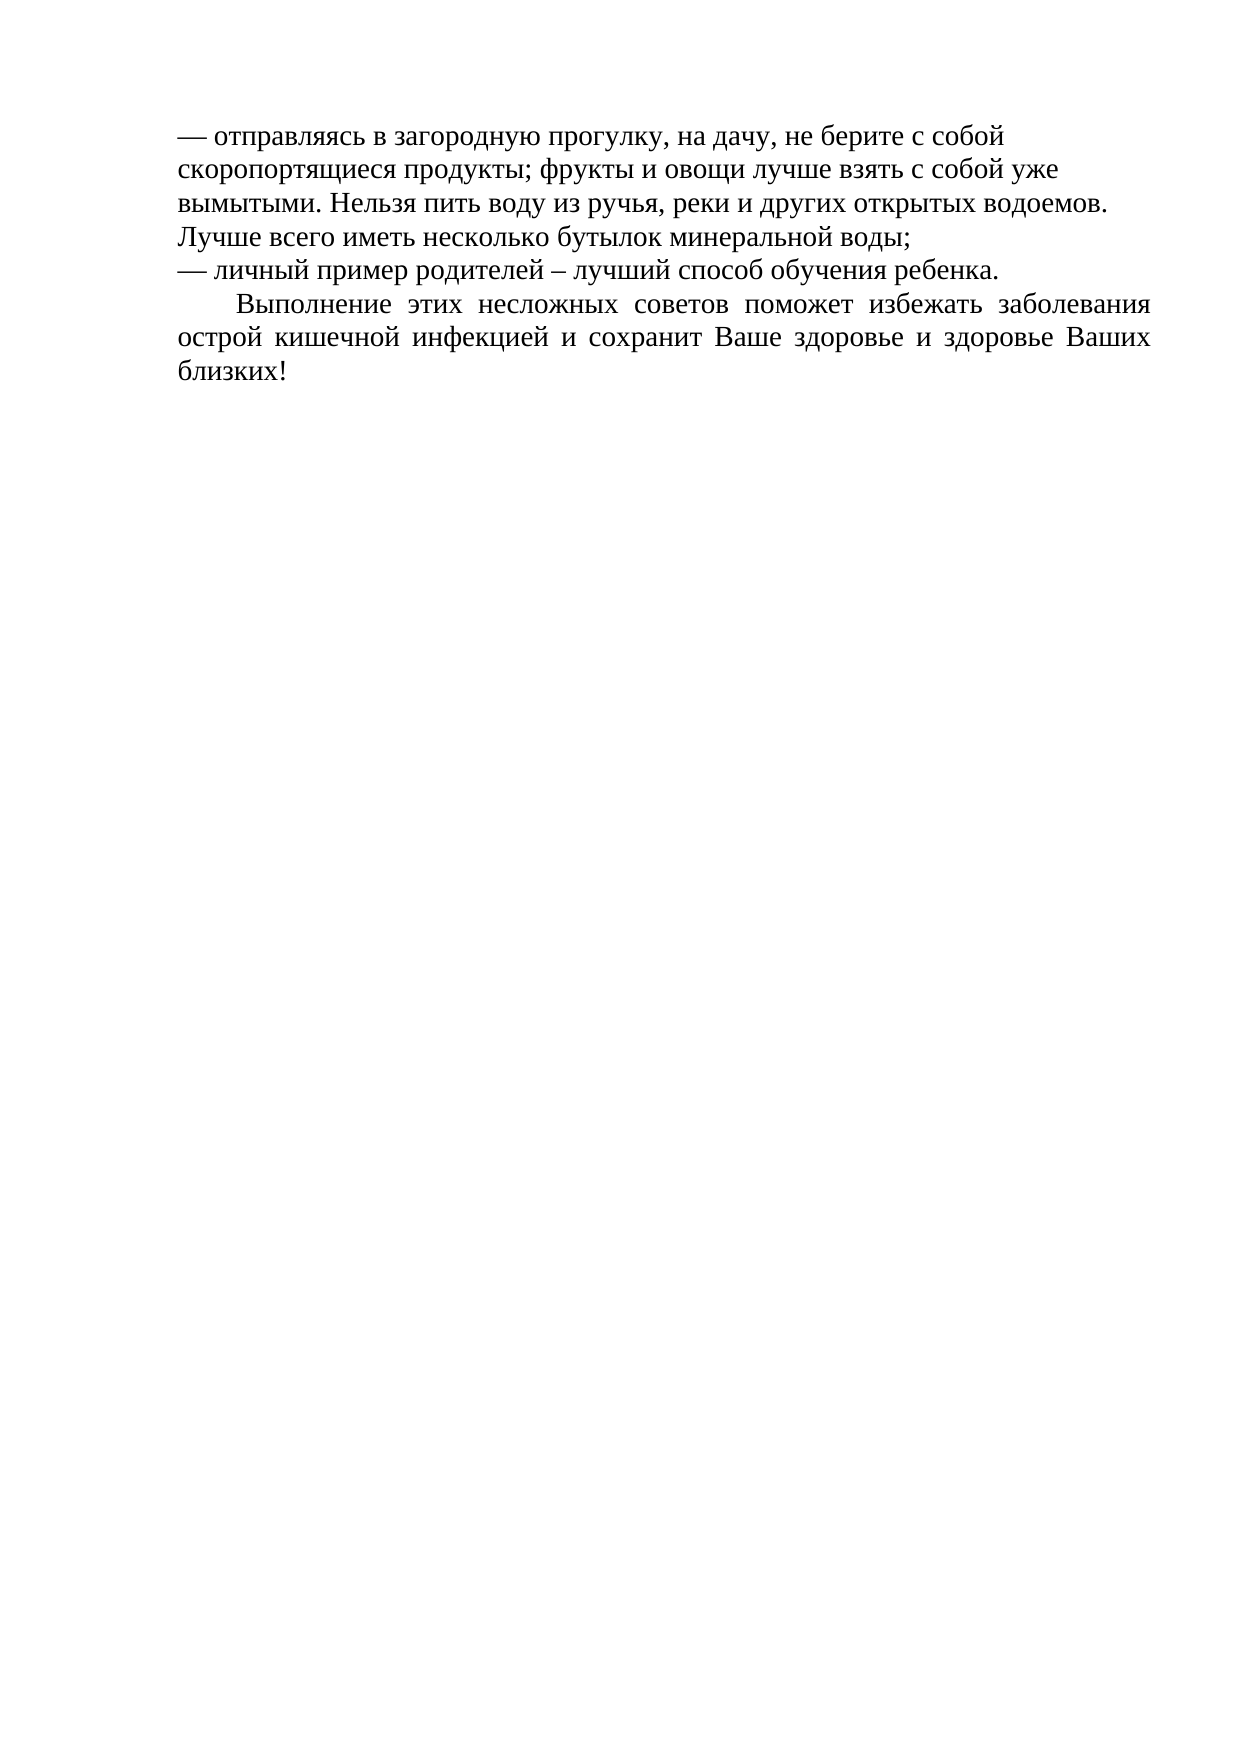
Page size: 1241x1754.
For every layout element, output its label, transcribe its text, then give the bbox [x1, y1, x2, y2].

text — отправляясь в загородную прогулку, на дачу, не берите с собой скоропортящиеся продукты; фрукты и овощи лучше взять с собой уже вымытыми. Нельзя пить воду из ручья, реки и других открытых водоемов. Лучше всего иметь несколько бутылок минеральной воды; [177, 118, 1152, 252]
text — личный пример родителей – лучший способ обучения ребенка. [177, 252, 1152, 286]
text Выполнение этих несложных советов поможет избежать заболевания острой кишечной инфекцией и сохранит Ваше здоровье и здоровье Ваших близких! [177, 286, 1152, 386]
